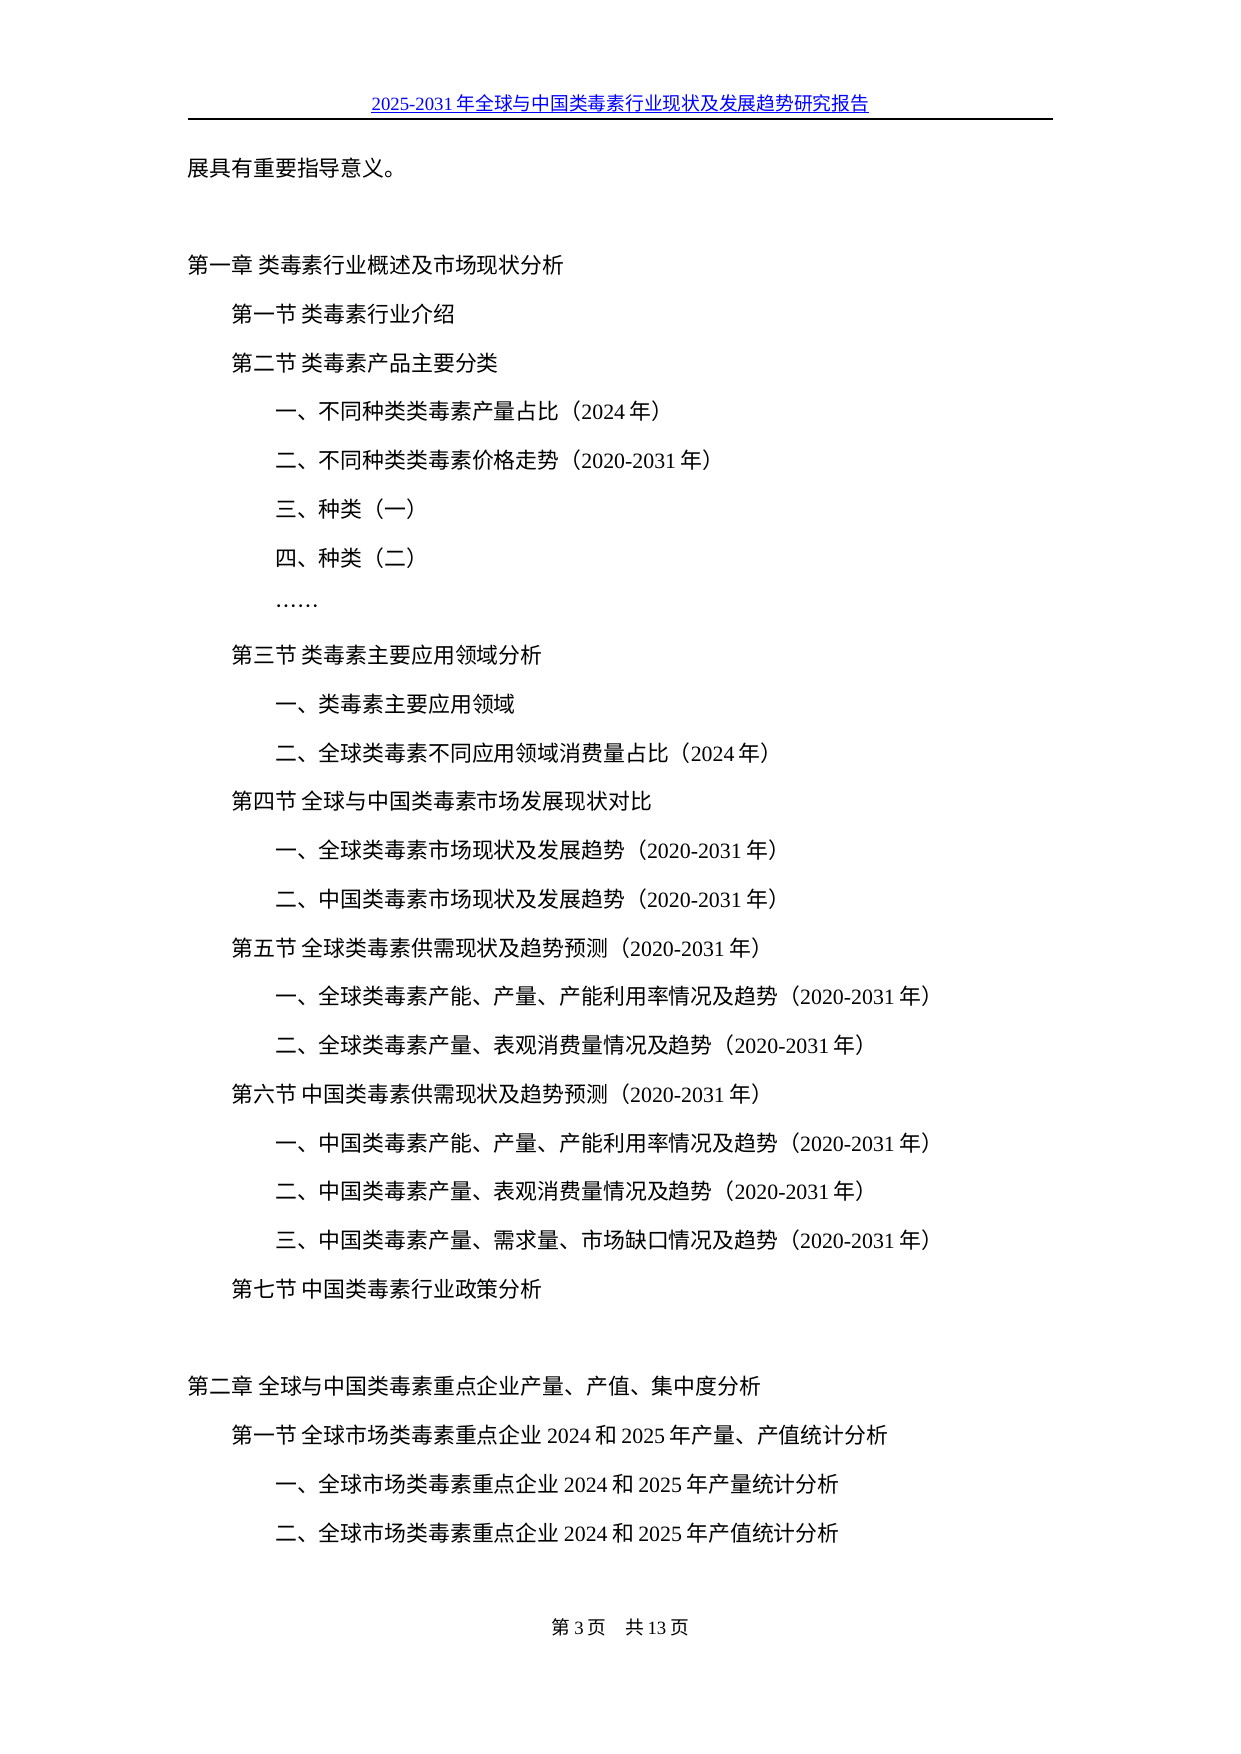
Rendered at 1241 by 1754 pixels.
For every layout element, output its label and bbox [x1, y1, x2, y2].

text [187, 150, 1053, 1548]
